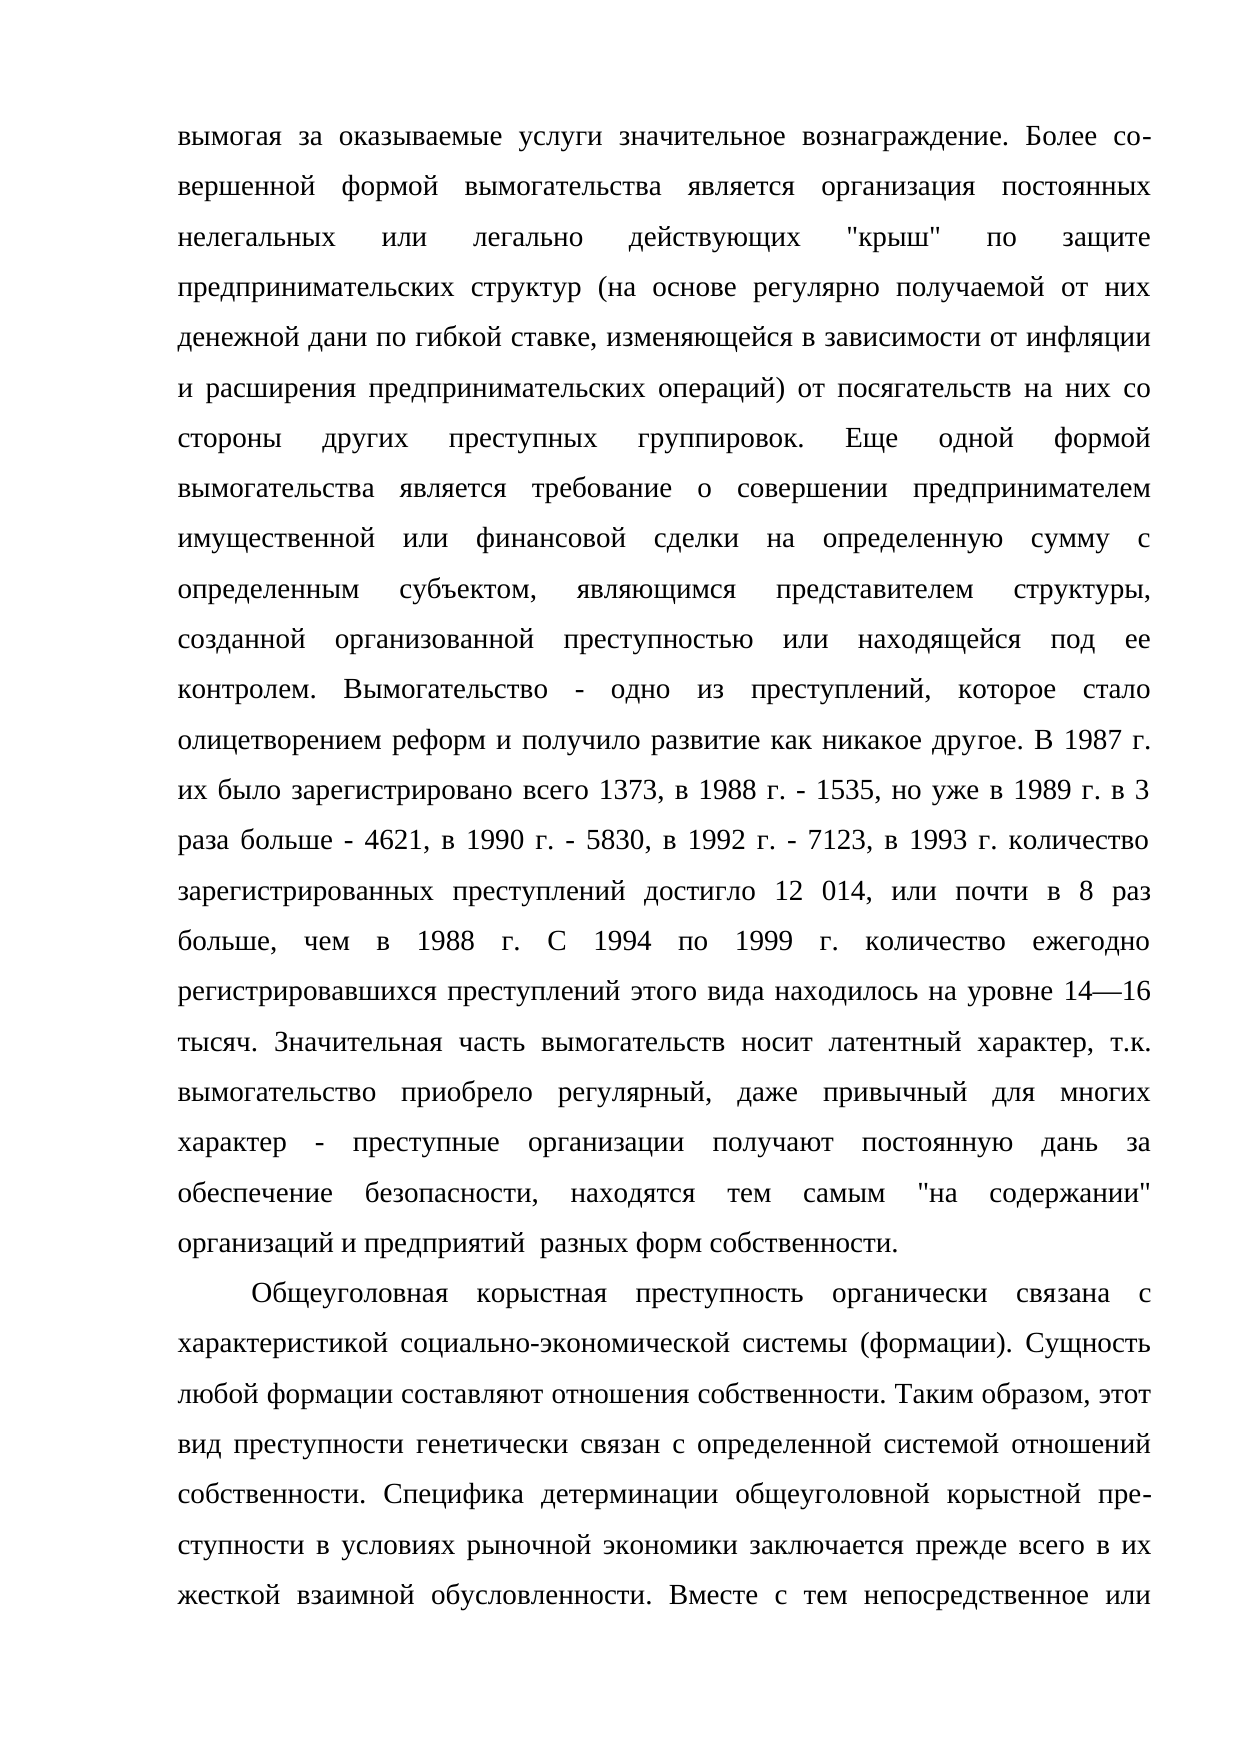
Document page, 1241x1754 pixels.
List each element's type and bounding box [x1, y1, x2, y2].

text [177, 118, 1152, 1258]
text [177, 1275, 1152, 1611]
